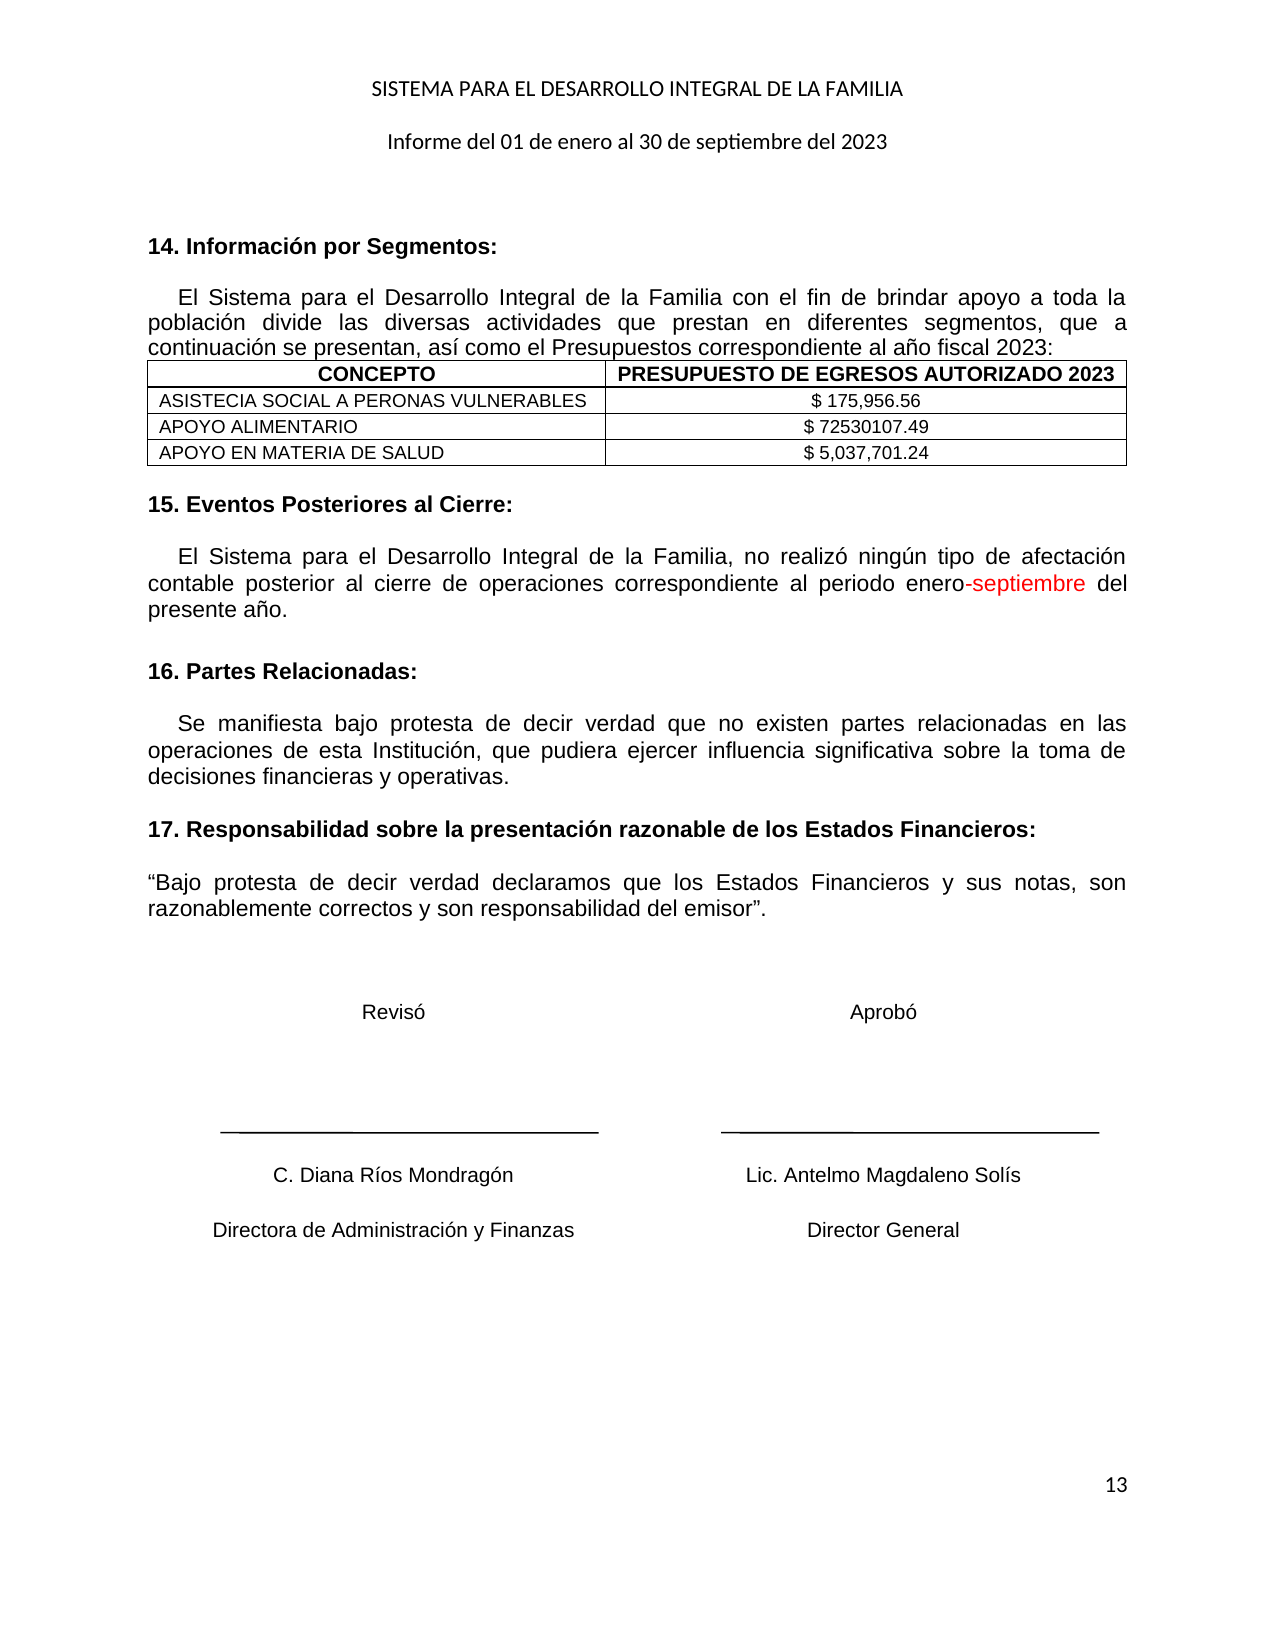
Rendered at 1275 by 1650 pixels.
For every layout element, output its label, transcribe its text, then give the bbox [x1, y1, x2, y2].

text 14. Información por Segmentos: [148, 233, 1127, 259]
text 16. Partes Relacionadas: [148, 658, 1127, 684]
table_header CONCEPTO [148, 361, 605, 386]
text 17. Responsabilidad sobre la presentación razonable de los Estados Financieros: [148, 816, 1127, 842]
table_header Aprobó Lic. Antelmo Magdaleno Solís Director General [639, 1000, 1127, 1273]
table_cell $ 5,037,701.24 [606, 440, 1126, 464]
table_header Revisó C. Diana Ríos Mondragón Directora de Administración y Finanzas [148, 1000, 639, 1273]
text Se manifiesta bajo protesta de decir verdad que no existen partes relacionadas en las operaciones de esta Institución, que pudiera ejercer influencia significativa sobre la toma de decisiones financieras y operativas. [148, 710, 1127, 789]
table_cell $ 72530107.49 [606, 414, 1126, 438]
table_cell APOYO EN MATERIA DE SALUD [148, 440, 605, 464]
text 15. Eventos Posteriores al Cierre: [148, 491, 1127, 517]
table_cell $ 175,956.56 [606, 388, 1126, 412]
table_header PRESUPUESTO DE EGRESOS AUTORIZADO 2023 [606, 361, 1126, 386]
text El Sistema para el Desarrollo Integral de la Familia con el fin de brindar apoyo a toda la población divide las diversas actividades que prestan en diferentes segmentos, que a continuación se presentan, así como el Presupuestos correspondiente al año fiscal 2023: [148, 285, 1127, 360]
text El Sistema para el Desarrollo Integral de la Familia, no realizó ningún tipo de afectación contable posterior al cierre de operaciones correspondiente al periodo enero-septiembre del presente año. [148, 543, 1127, 622]
table_cell ASISTECIA SOCIAL A PERONAS VULNERABLES [148, 388, 605, 412]
text “Bajo protesta de decir verdad declaramos que los Estados Financieros y sus notas, son razonablemente correctos y son responsabilidad del emisor”. [148, 868, 1127, 921]
table_cell APOYO ALIMENTARIO [148, 414, 605, 438]
